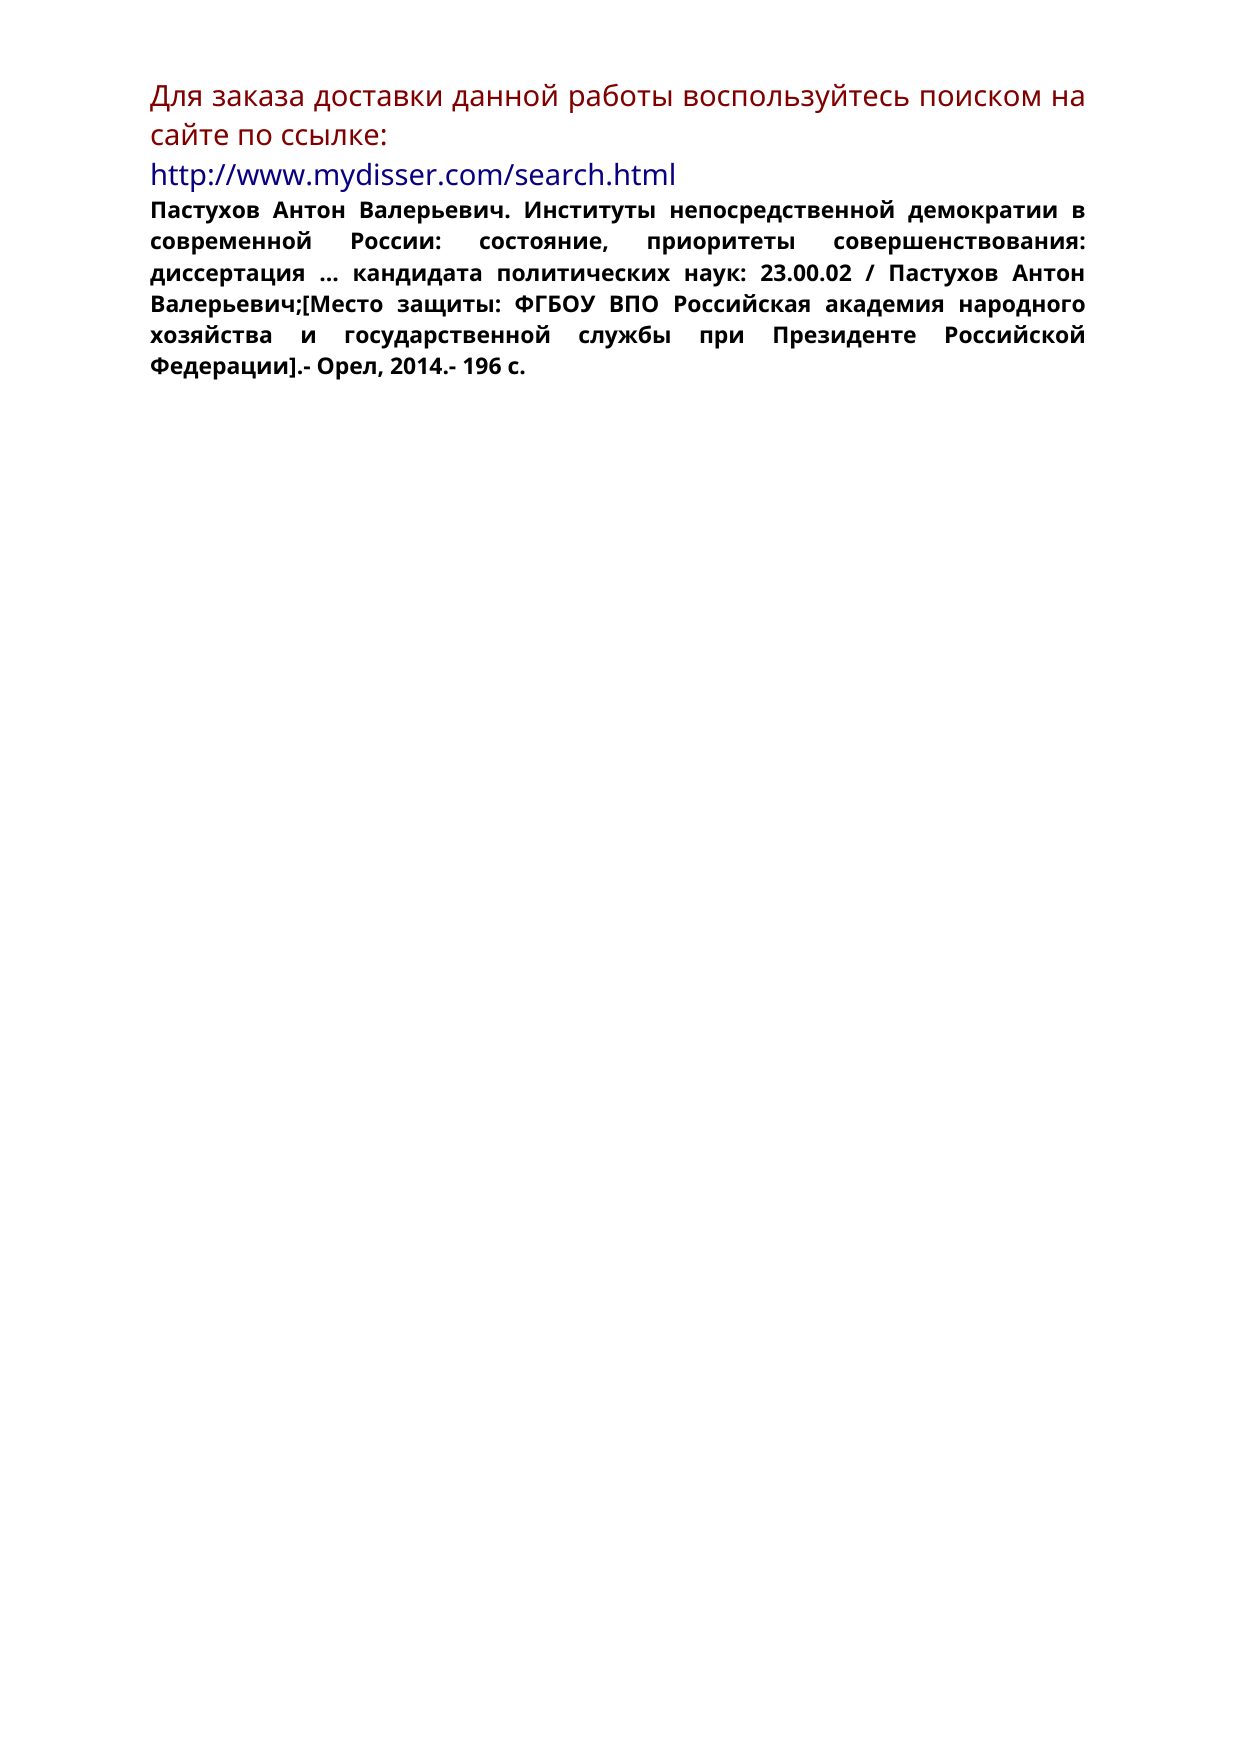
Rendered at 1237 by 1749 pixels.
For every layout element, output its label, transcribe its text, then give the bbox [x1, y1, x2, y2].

text Пастухов Антон Валерьевич. Институты непосредственной демократии в современной России: состояние, приоритеты совершенствования: диссертация ... кандидата политических наук: 23.00.02 / Пастухов Антон Валерьевич;[Место защиты: ФГБОУ ВПО Российская академия народного хозяйства и государственной службы при Президенте Российской Федерации].- Орел, 2014.- 196 с. [150, 194, 1086, 382]
